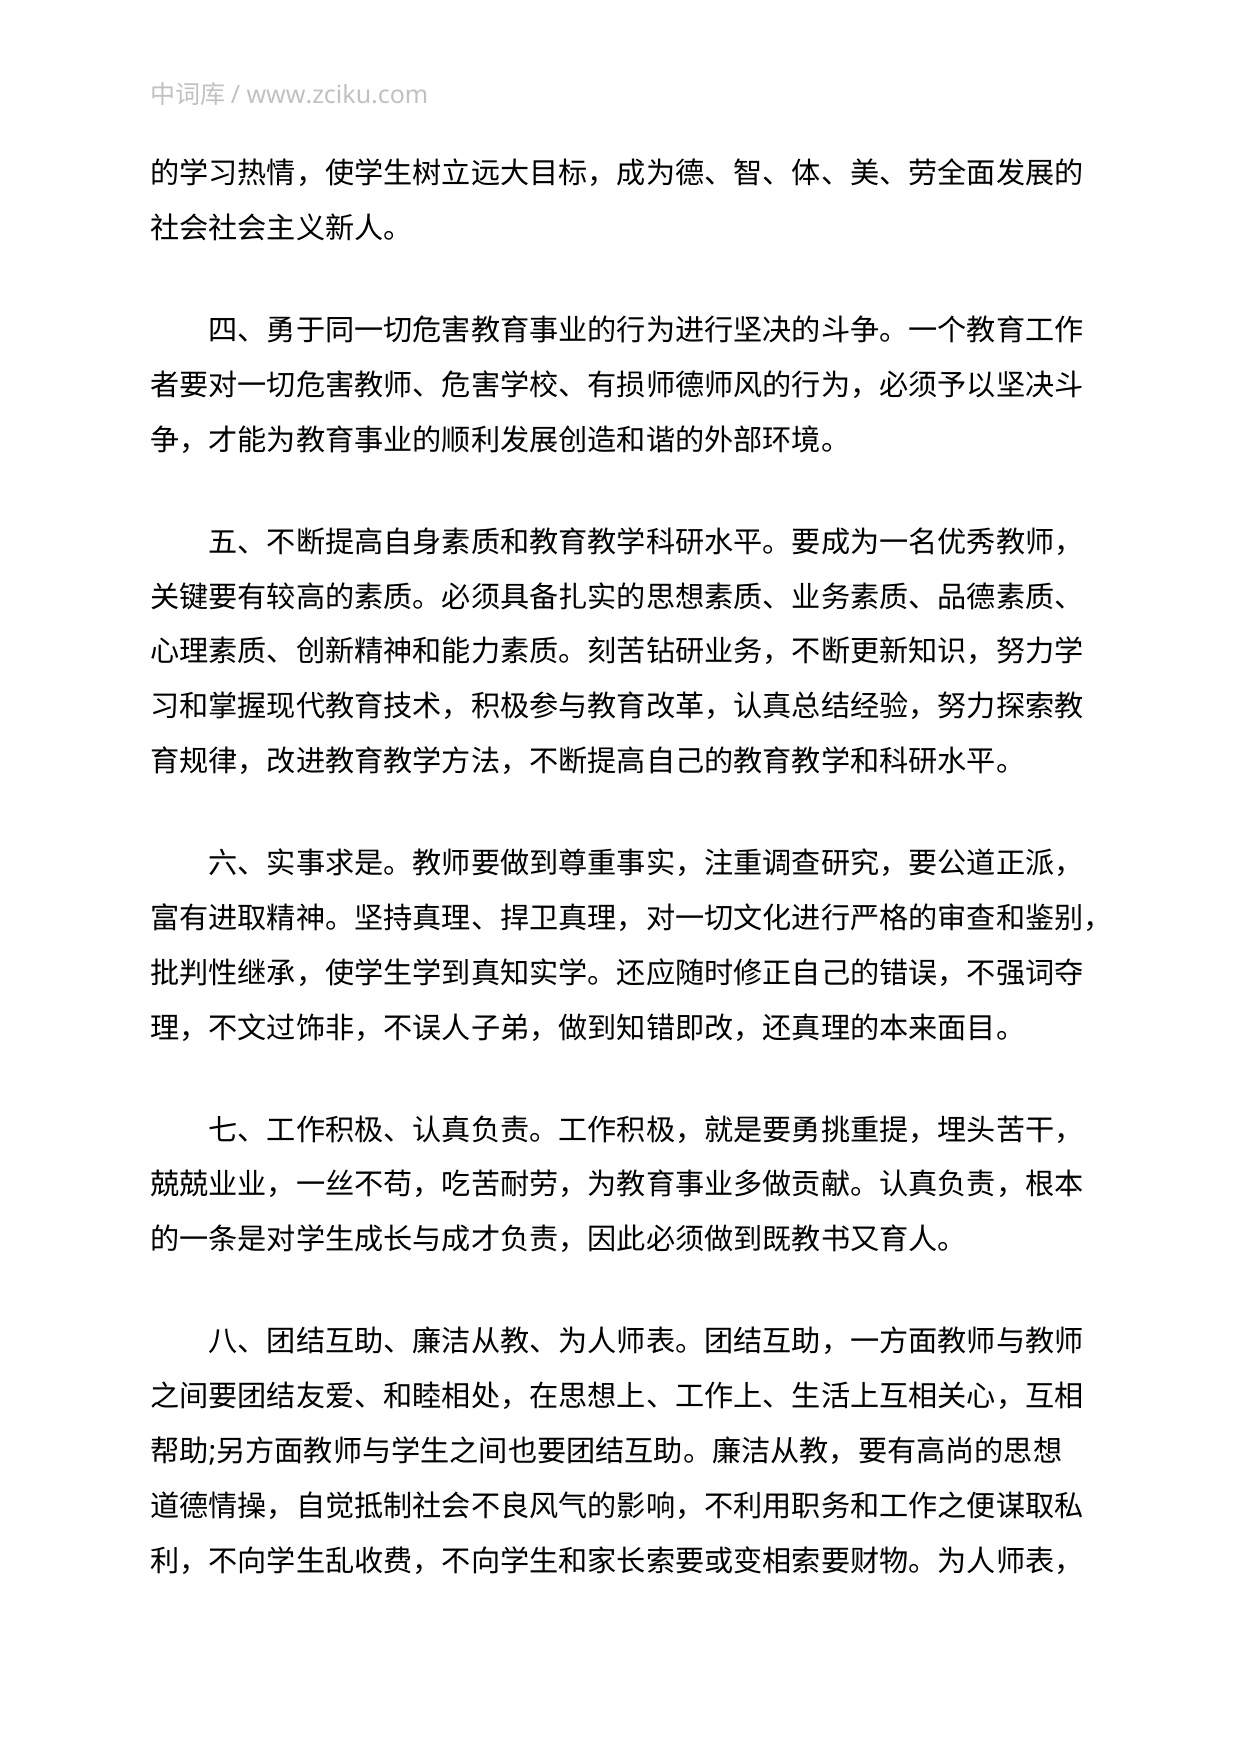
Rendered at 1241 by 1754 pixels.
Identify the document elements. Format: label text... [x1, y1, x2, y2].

text 四、勇于同一切危害教育事业的行为进行坚决的斗争。一个教育工作者要对一切危害教师、危害学校、有损师德师风的行为，必须予以坚决斗争，才能为教育事业的顺利发展创造和谐的外部环境。 [150, 307, 1090, 459]
text 七、工作积极、认真负责。工作积极，就是要勇挑重提，埋头苦干，兢兢业业，一丝不苟，吃苦耐劳，为教育事业多做贡献。认真负责，根本的一条是对学生成长与成才负责，因此必须做到既教书又育人。 [150, 1106, 1090, 1258]
text 五、不断提高自身素质和教育教学科研水平。要成为一名优秀教师，关键要有较高的素质。必须具备扎实的思想素质、业务素质、品德素质、心理素质、创新精神和能力素质。刻苦钻研业务，不断更新知识，努力学习和掌握现代教育技术，积极参与教育改革，认真总结经验，努力探索教育规律，改进教育教学方法，不断提高自己的教育教学和科研水平。 [150, 518, 1090, 780]
text 六、实事求是。教师要做到尊重事实，注重调查研究，要公道正派，富有进取精神。坚持真理、捍卫真理，对一切文化进行严格的审查和鉴别，批判性继承，使学生学到真知实学。还应随时修正自己的错误，不强词夺理，不文过饰非，不误人子弟，做到知错即改，还真理的本来面目。 [150, 839, 1090, 1047]
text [150, 150, 1090, 247]
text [150, 1318, 1090, 1579]
